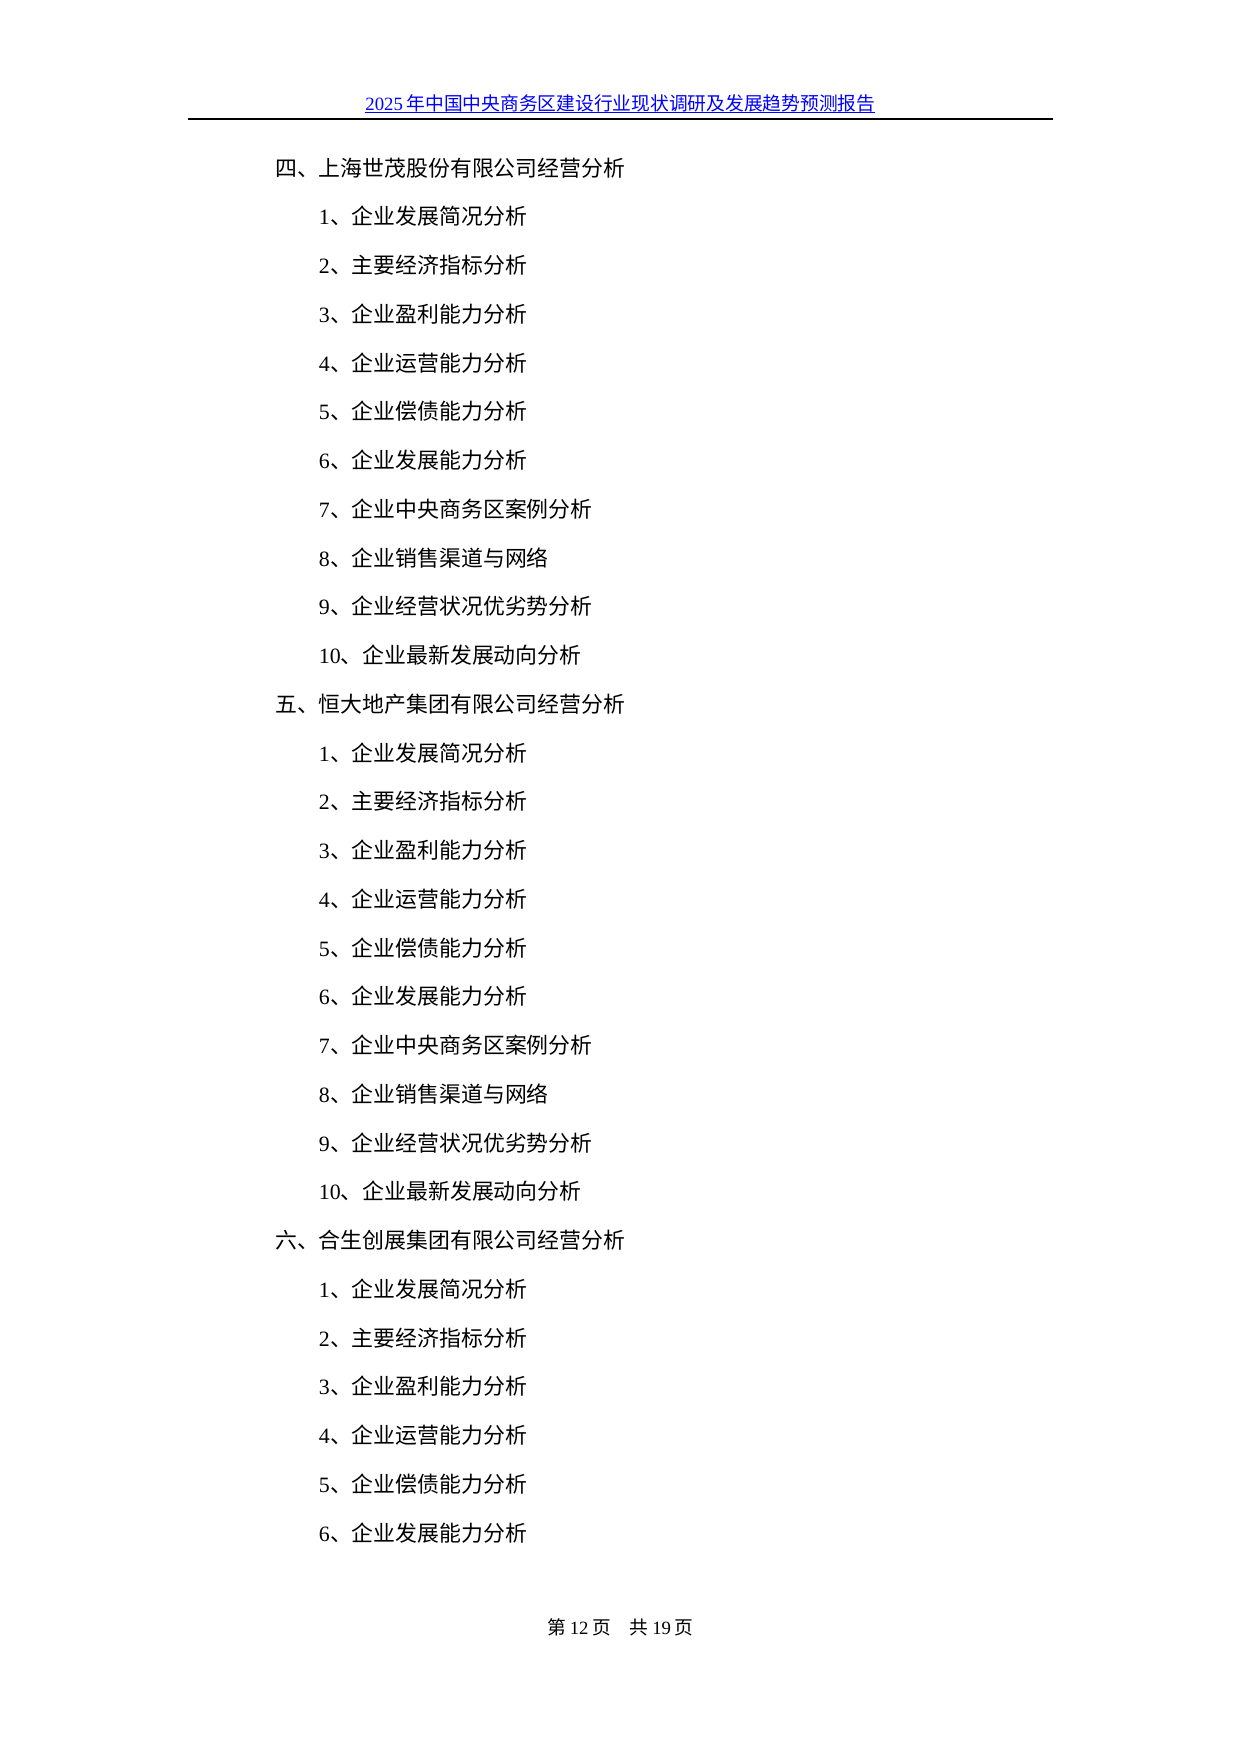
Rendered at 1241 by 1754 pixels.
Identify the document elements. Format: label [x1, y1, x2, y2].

text [187, 150, 1053, 1548]
